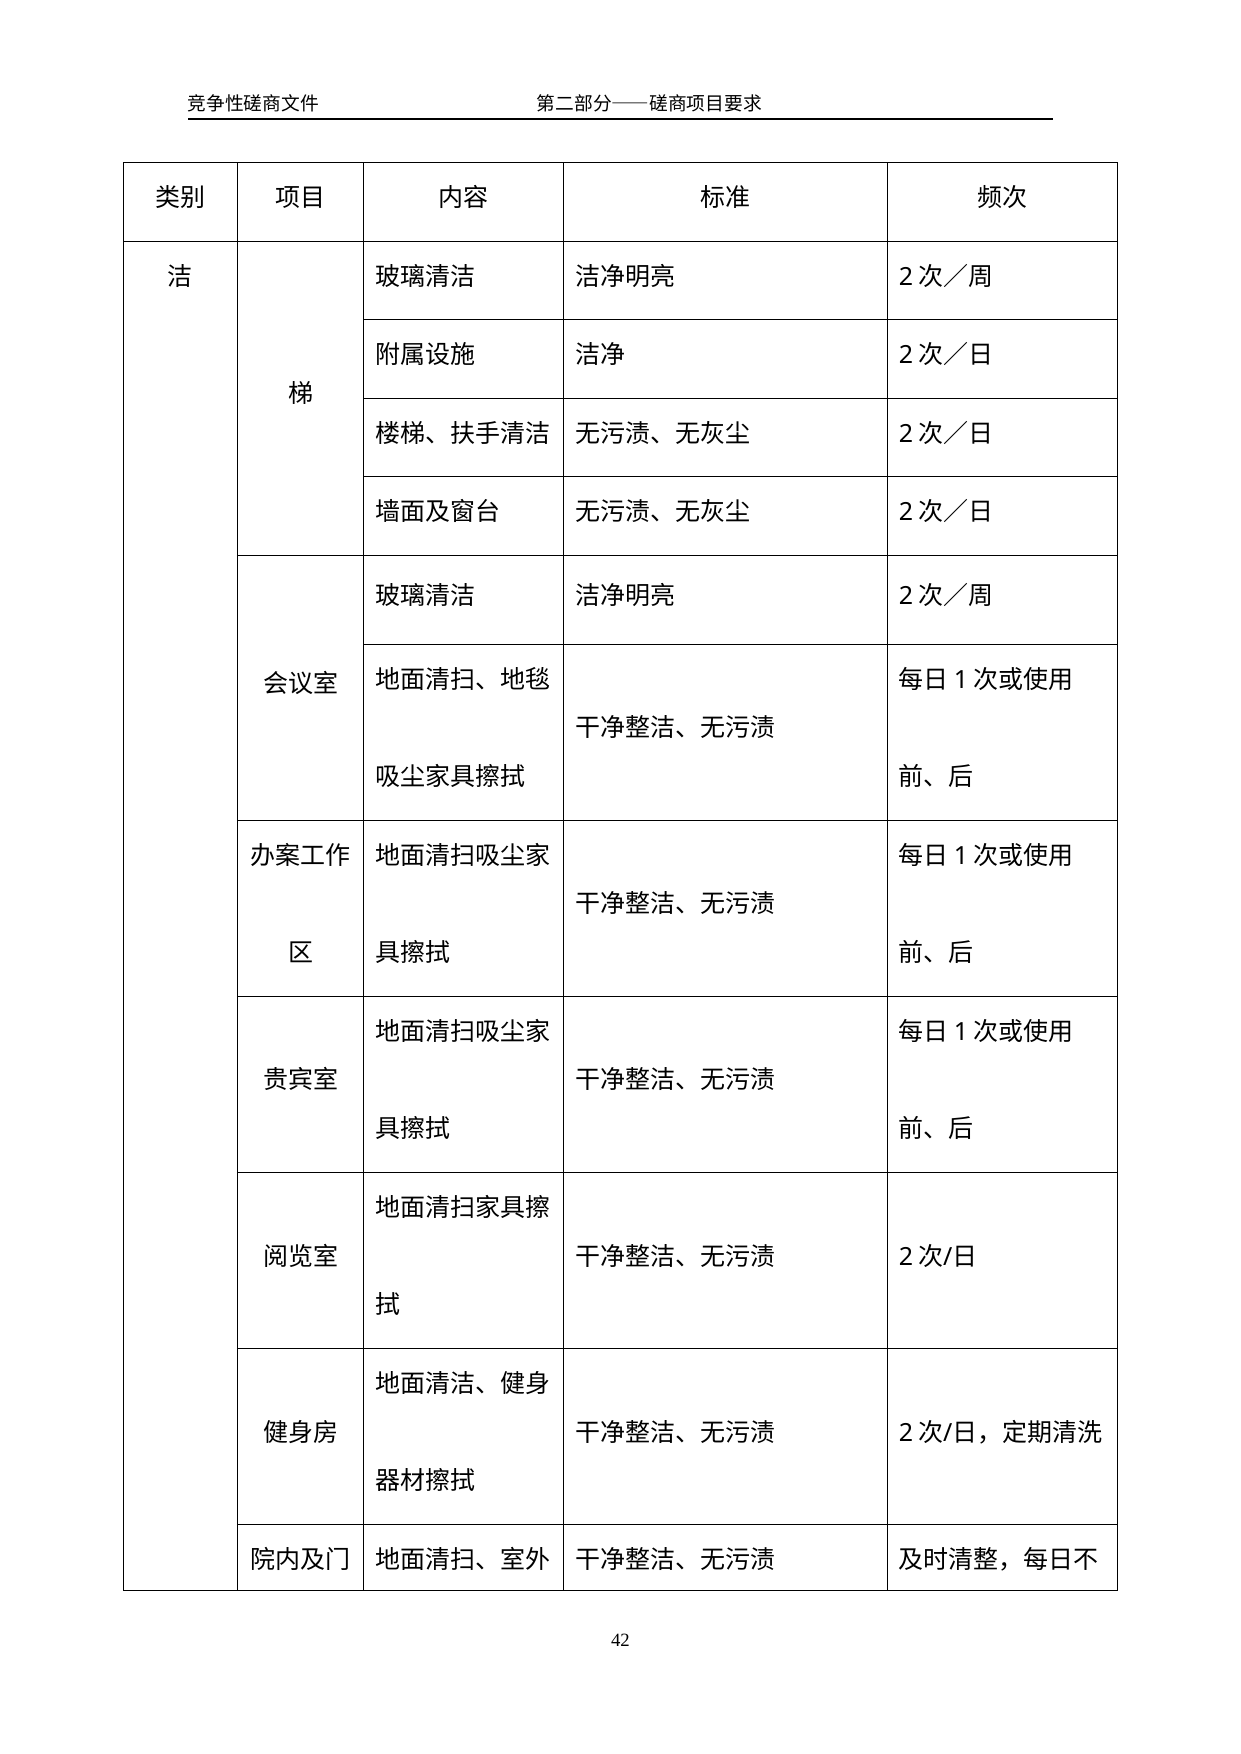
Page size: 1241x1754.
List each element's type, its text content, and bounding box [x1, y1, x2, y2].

table_cell 办案工作区 [238, 821, 363, 996]
table_cell 玻璃清洁 [364, 556, 563, 644]
table_cell 玻璃清洁 [364, 242, 563, 319]
table_cell 每日1次或使用前、后 [888, 645, 1117, 820]
table_cell 地面清扫、地毯吸尘家具擦拭 [364, 645, 563, 820]
table_cell 地面清洁、健身器材擦拭 [364, 1349, 563, 1524]
table_cell 无污渍、无灰尘 [564, 477, 887, 555]
table_cell 无污渍、无灰尘 [564, 399, 887, 476]
table_cell 每日1次或使用前、后 [888, 821, 1117, 996]
table_cell 日常保洁 [124, 242, 237, 1590]
table_cell 干净整洁、无污渍 [564, 645, 887, 820]
table_cell 附属设施 [364, 320, 563, 398]
table_cell 楼梯、扶手清洁 [364, 399, 563, 476]
table_cell 洁净 [564, 320, 887, 398]
table_cell 会议室 [238, 556, 363, 820]
table_cell 每日1次或使用前、后 [888, 997, 1117, 1172]
table_cell 2次/日，定期清洗 [888, 1349, 1117, 1524]
table_cell 干净整洁、无污渍 [564, 821, 887, 996]
table_header 内容 [364, 163, 563, 241]
table_cell 2次∕周 [888, 556, 1117, 644]
table_cell 及时清整，每日不少于4次。 [888, 1525, 1117, 1590]
table_cell 2次∕日 [888, 320, 1117, 398]
table_header 标准 [564, 163, 887, 241]
table_cell 楼道、楼梯 [238, 242, 363, 555]
table_cell 贵宾室 [238, 997, 363, 1172]
table_cell 墙面及窗台 [364, 477, 563, 555]
table_cell 院内及门前三包 [238, 1525, 363, 1590]
table_cell 2次∕日 [888, 399, 1117, 476]
table_cell 洁净明亮 [564, 556, 887, 644]
table_header 频次 [888, 163, 1117, 241]
table_cell 2次/日 [888, 1173, 1117, 1348]
table_cell 阅览室 [238, 1173, 363, 1348]
table_cell 干净整洁、无污渍 [564, 1349, 887, 1524]
table_cell 地面清扫吸尘家具擦拭 [364, 821, 563, 996]
table_cell 干净整洁、无污渍 [564, 1525, 887, 1590]
table_cell 地面清扫家具擦拭 [364, 1173, 563, 1348]
table_header 项目 [238, 163, 363, 241]
table_cell 2次∕周 [888, 242, 1117, 319]
table_cell 地面清扫、室外设 施保洁、垃圾清理 [364, 1525, 563, 1590]
table_cell 地面清扫吸尘家具擦拭 [364, 997, 563, 1172]
table_cell 健身房 [238, 1349, 363, 1524]
table_cell 干净整洁、无污渍 [564, 1173, 887, 1348]
table_cell 2次∕日 [888, 477, 1117, 555]
table_header 类别 [124, 163, 237, 241]
table_cell 干净整洁、无污渍 [564, 997, 887, 1172]
table_cell 洁净明亮 [564, 242, 887, 319]
